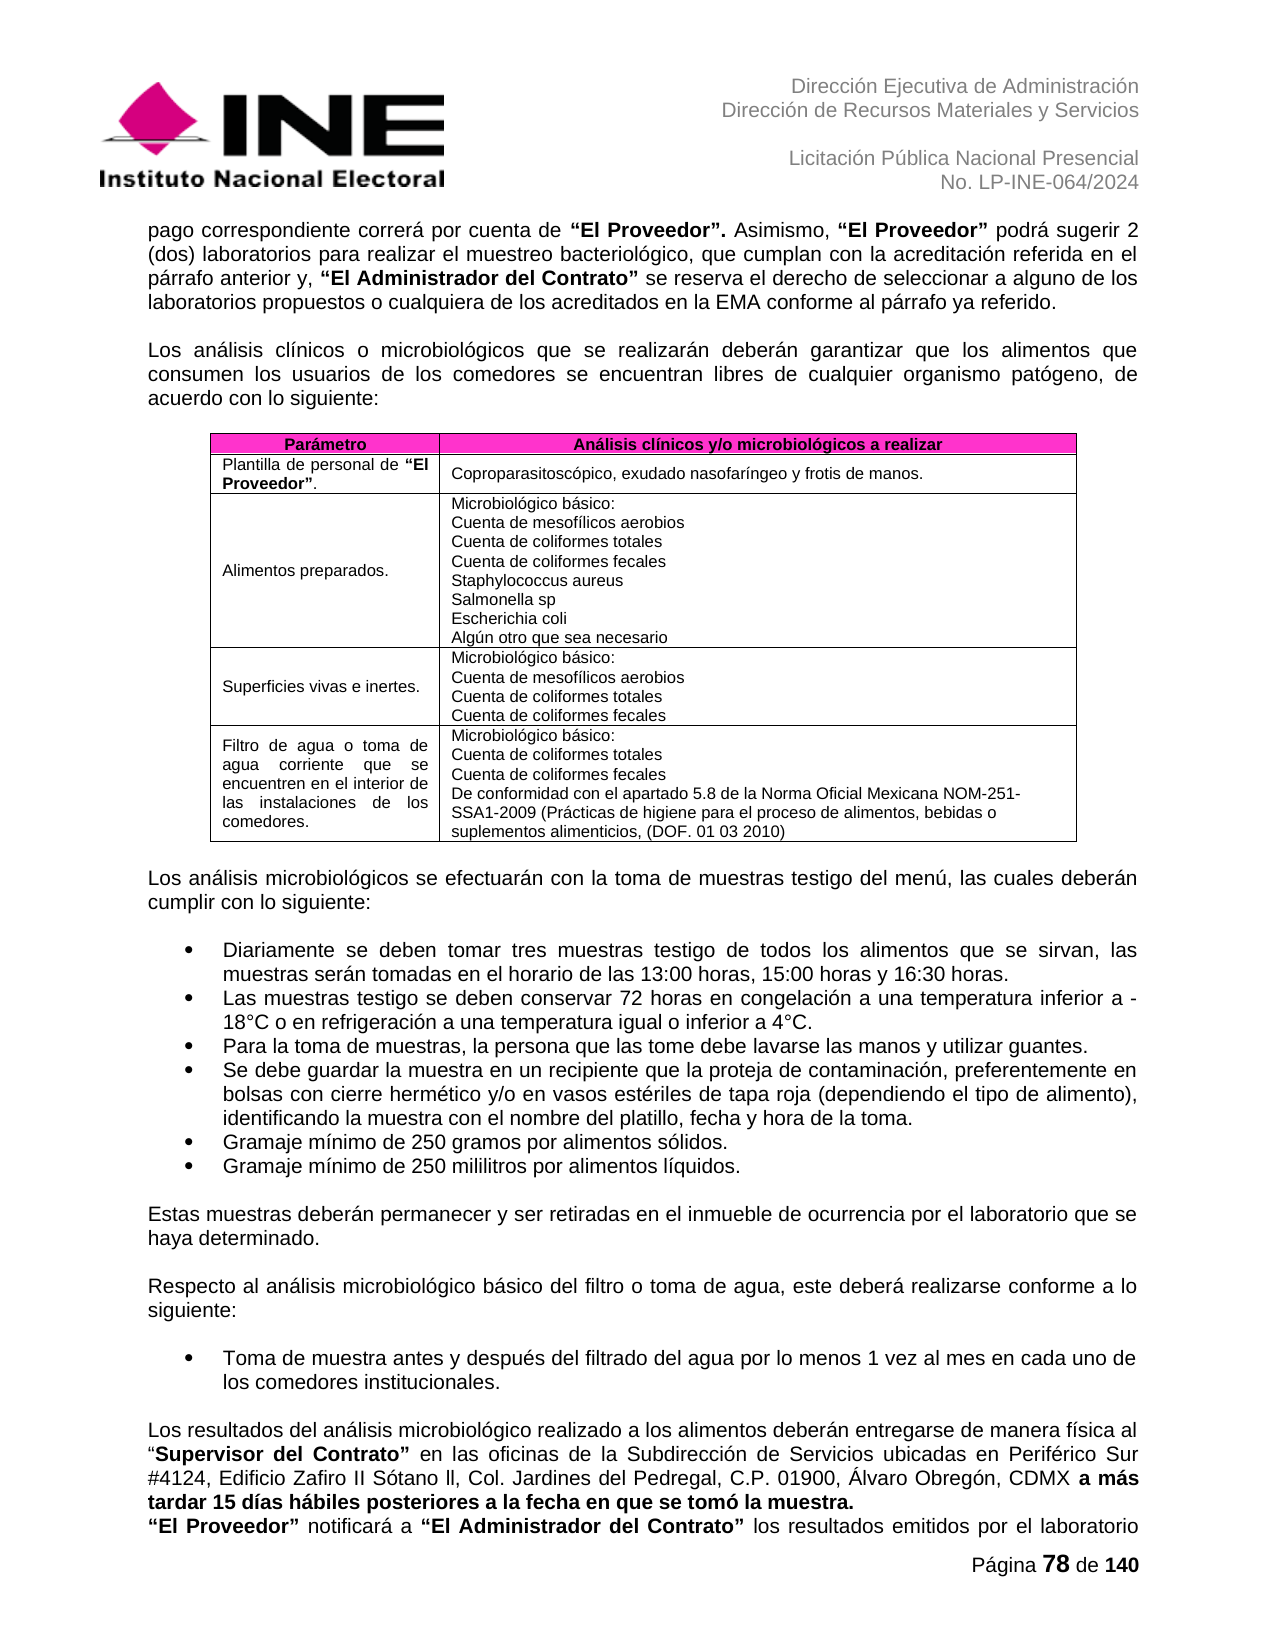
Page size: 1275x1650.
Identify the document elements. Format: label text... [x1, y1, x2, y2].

table_cell Microbiológico básico: Cuenta de coliformes totales Cuenta de coliformes fecales De conformidad con el apartado 5.8 de la Norma Oficial Mexicana NOM-251-SSA1-2009 (Prácticas de higiene para el proceso de alimentos, bebidas o suplementos alimenticios, (DOF. 01 03 2010) [440, 726, 1076, 841]
list Diariamente se deben tomar tres muestras testigo de todos los alimentos que se sirvan, las muestras serán tomadas en el horario de las 13:00 horas, 15:00 horas y 16:30 horas. [185, 938, 1139, 986]
table_cell Microbiológico básico: Cuenta de mesofílicos aerobios Cuenta de coliformes totales Cuenta de coliformes fecales Staphylococcus aureus Salmonella sp Escherichia coli Algún otro que sea necesario [440, 494, 1076, 647]
table_cell Microbiológico básico: Cuenta de mesofílicos aerobios Cuenta de coliformes totales Cuenta de coliformes fecales [440, 648, 1076, 725]
list Toma de muestra antes y después del filtrado del agua por lo menos 1 vez al mes en cada uno de los comedores institucionales. [185, 1346, 1139, 1394]
text Respecto al análisis microbiológico básico del filtro o toma de agua, este deberá realizarse conforme a lo siguiente: [148, 1274, 1139, 1322]
table_header Análisis clínicos y/o microbiológicos a realizar [440, 434, 1076, 453]
table_header Parámetro [211, 434, 439, 453]
list Se debe guardar la muestra en un recipiente que la proteja de contaminación, preferentemente en bolsas con cierre hermético y/o en vasos estériles de tapa roja (dependiendo el tipo de alimento), identificando la muestra con el nombre del platillo, fecha y hora de la toma. [185, 1058, 1139, 1130]
list Gramaje mínimo de 250 gramos por alimentos sólidos. [185, 1130, 1139, 1154]
picture [100, 82, 444, 187]
list Para la toma de muestras, la persona que las tome debe lavarse las manos y utilizar guantes. [185, 1034, 1139, 1058]
text Los análisis clínicos o microbiológicos que se realizarán deberán garantizar que los alimentos que consumen los usuarios de los comedores se encuentran libres de cualquier organismo patógeno, de acuerdo con lo siguiente: [148, 337, 1139, 409]
text Los resultados del análisis microbiológico realizado a los alimentos deberán entregarse de manera física al “Supervisor del Contrato” en las oficinas de la Subdirección de Servicios ubicadas en Periférico Sur #4124, Edificio Zafiro II Sótano ll, Col. Jardines del Pedregal, C.P. 01900, Álvaro Obregón, CDMX a más tardar 15 días hábiles posteriores a la fecha en que se tomó la muestra. [148, 1418, 1139, 1514]
table_cell Coproparasitoscópico, exudado nasofaríngeo y frotis de manos. [440, 455, 1076, 493]
table_cell Alimentos preparados. [211, 494, 439, 647]
list Gramaje mínimo de 250 mililitros por alimentos líquidos. [185, 1154, 1139, 1178]
table_cell Superficies vivas e inertes. [211, 648, 439, 725]
text Estas muestras deberán permanecer y ser retiradas en el inmueble de ocurrencia por el laboratorio que se haya determinado. [148, 1202, 1139, 1250]
table_cell Filtro de agua o toma de agua corriente que se encuentren en el interior de las instalaciones de los comedores. [211, 726, 439, 841]
list Las muestras testigo se deben conservar 72 horas en congelación a una temperatura inferior a -18°C o en refrigeración a una temperatura igual o inferior a 4°C. [185, 986, 1139, 1034]
table_cell Plantilla de personal de “El Proveedor”. [211, 455, 439, 493]
text Los análisis microbiológicos se efectuarán con la toma de muestras testigo del menú, las cuales deberán cumplir con lo siguiente: [148, 866, 1139, 914]
